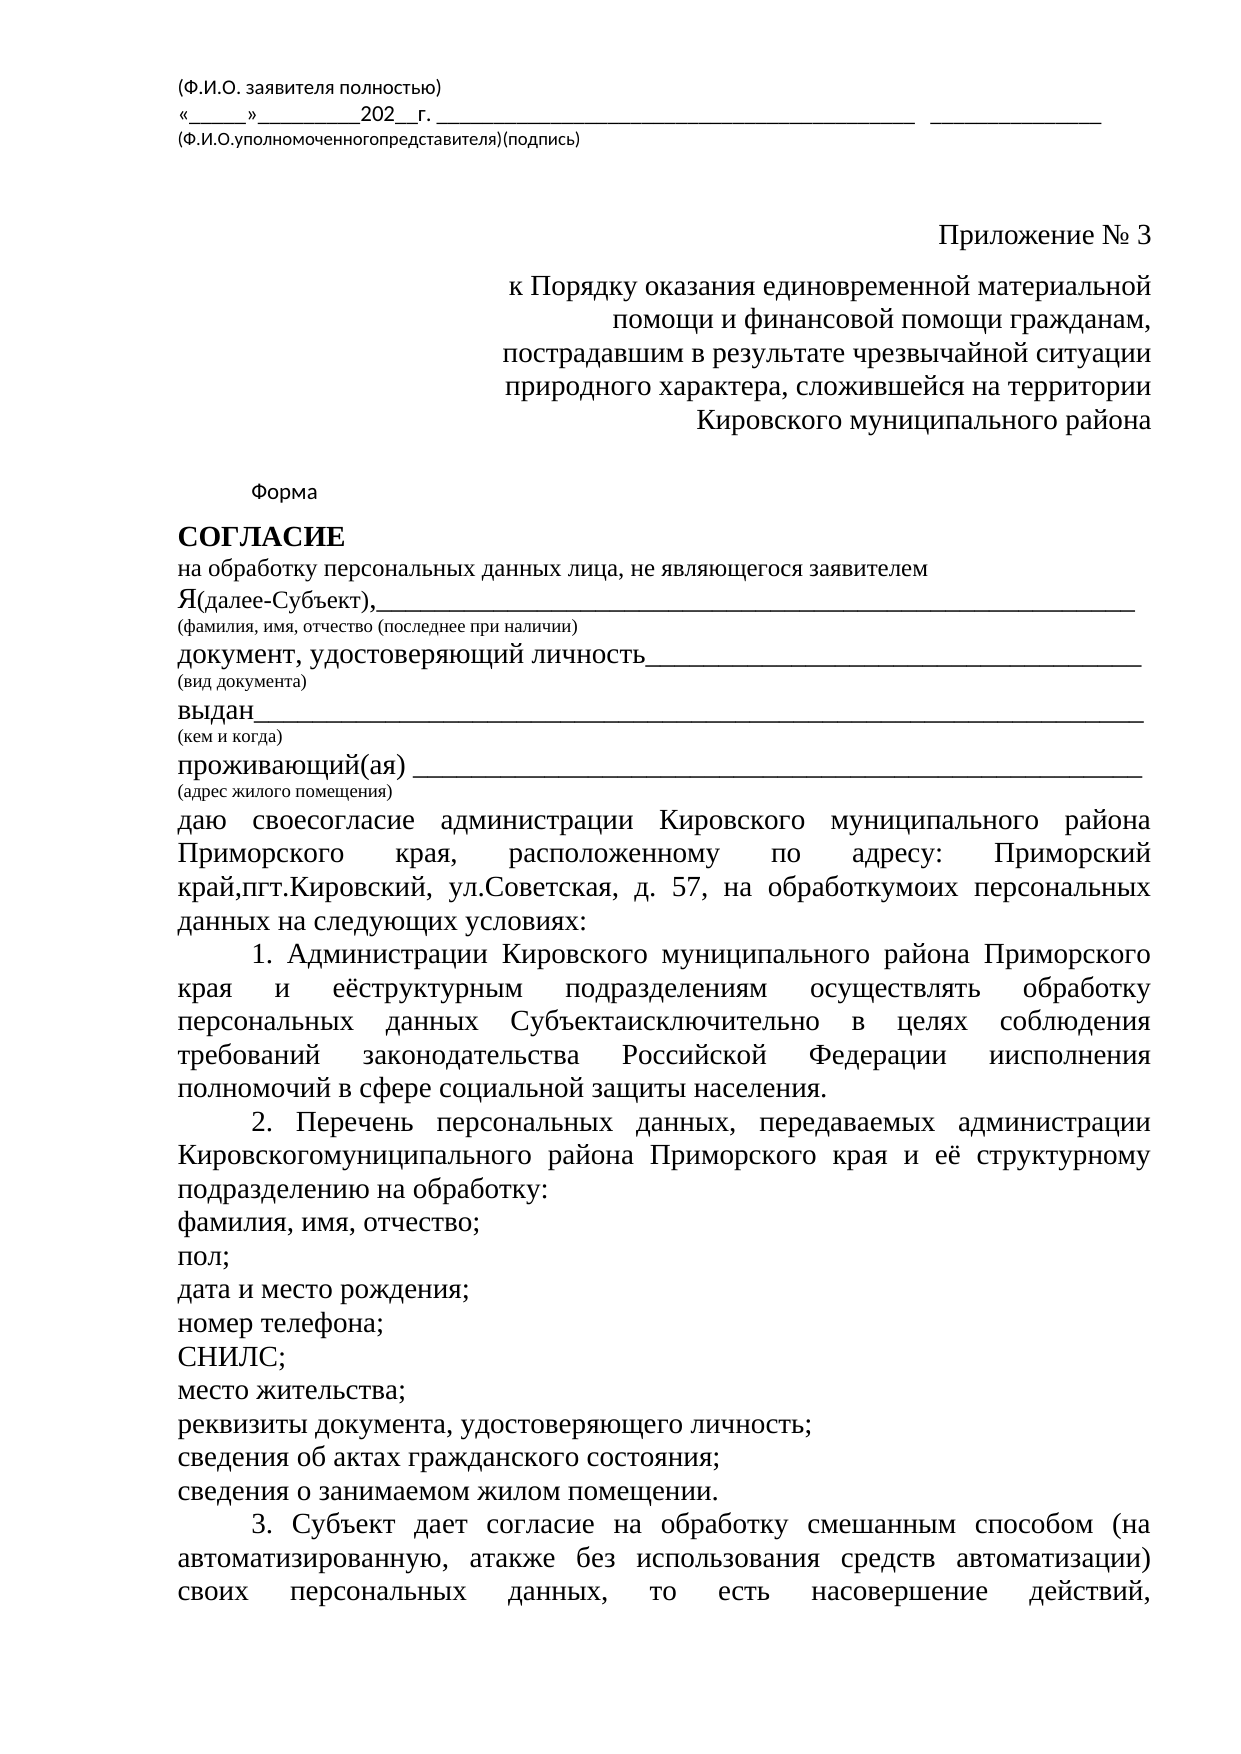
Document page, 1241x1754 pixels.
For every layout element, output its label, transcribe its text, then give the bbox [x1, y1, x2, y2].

text (вид документа) [177, 670, 1152, 692]
text номер телефона; [177, 1305, 1152, 1339]
text сведения об актах гражданского состояния; [177, 1439, 1152, 1473]
text к Порядку оказания единовременной материальной помощи и финансовой помощи гражданам, пострадавшим в результате чрезвычайной ситуации природного характера, сложившейся на территории Кировского муниципального района [455, 268, 1152, 435]
text (фамилия, имя, отчество (последнее при наличии) [177, 615, 1152, 637]
text Я(далее-Субъект),____________________________________________________ [177, 582, 1152, 615]
text Приложение № 3 [455, 217, 1152, 251]
text реквизиты документа, удостоверяющего личность; [177, 1406, 1152, 1439]
text проживающий(ая) __________________________________________________ [177, 747, 1152, 780]
text СОГЛАСИЕ [177, 519, 1152, 553]
text «_____»_________202__г. __________________________________________ _______________ [177, 99, 1152, 127]
text документ, удостоверяющий личность__________________________________ [177, 637, 1152, 670]
text 2. Перечень персональных данных, передаваемых администрации Кировскогомуниципального района Приморского края и её структурному подразделению на обработку: [177, 1104, 1152, 1204]
text (кем и когда) [177, 725, 1152, 747]
text пол; [177, 1238, 1152, 1272]
text сведения о занимаемом жилом помещении. [177, 1473, 1152, 1506]
text СНИЛС; [177, 1339, 1152, 1372]
text (Ф.И.О. заявителя полностью) [177, 74, 1152, 99]
text 1. Администрации Кировского муниципального района Приморского края и еёструктурным подразделениям осуществлять обработку персональных данных Субъектаисключительно в целях соблюдения требований законодательства Российской Федерации иисполнения полномочий в сфере социальной защиты населения. [177, 936, 1152, 1104]
text (Ф.И.О.уполномоченногопредставителя)(подпись) [177, 127, 1152, 150]
text выдан_____________________________________________________________ [177, 692, 1152, 725]
text даю своесогласие администрации Кировского муниципального района Приморского края, расположенному по адресу: Приморский край,пгт.Кировский, ул.Советская, д. 57, на обработкумоих персональных данных на следующих условиях: [177, 802, 1152, 936]
text Форма [177, 477, 1152, 505]
text (адрес жилого помещения) [177, 780, 1152, 802]
text место жительства; [177, 1372, 1152, 1406]
text фамилия, имя, отчество; [177, 1204, 1152, 1238]
text на обработку персональных данных лица, не являющегося заявителем [177, 553, 1152, 582]
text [177, 1506, 1152, 1607]
text дата и место рождения; [177, 1272, 1152, 1305]
